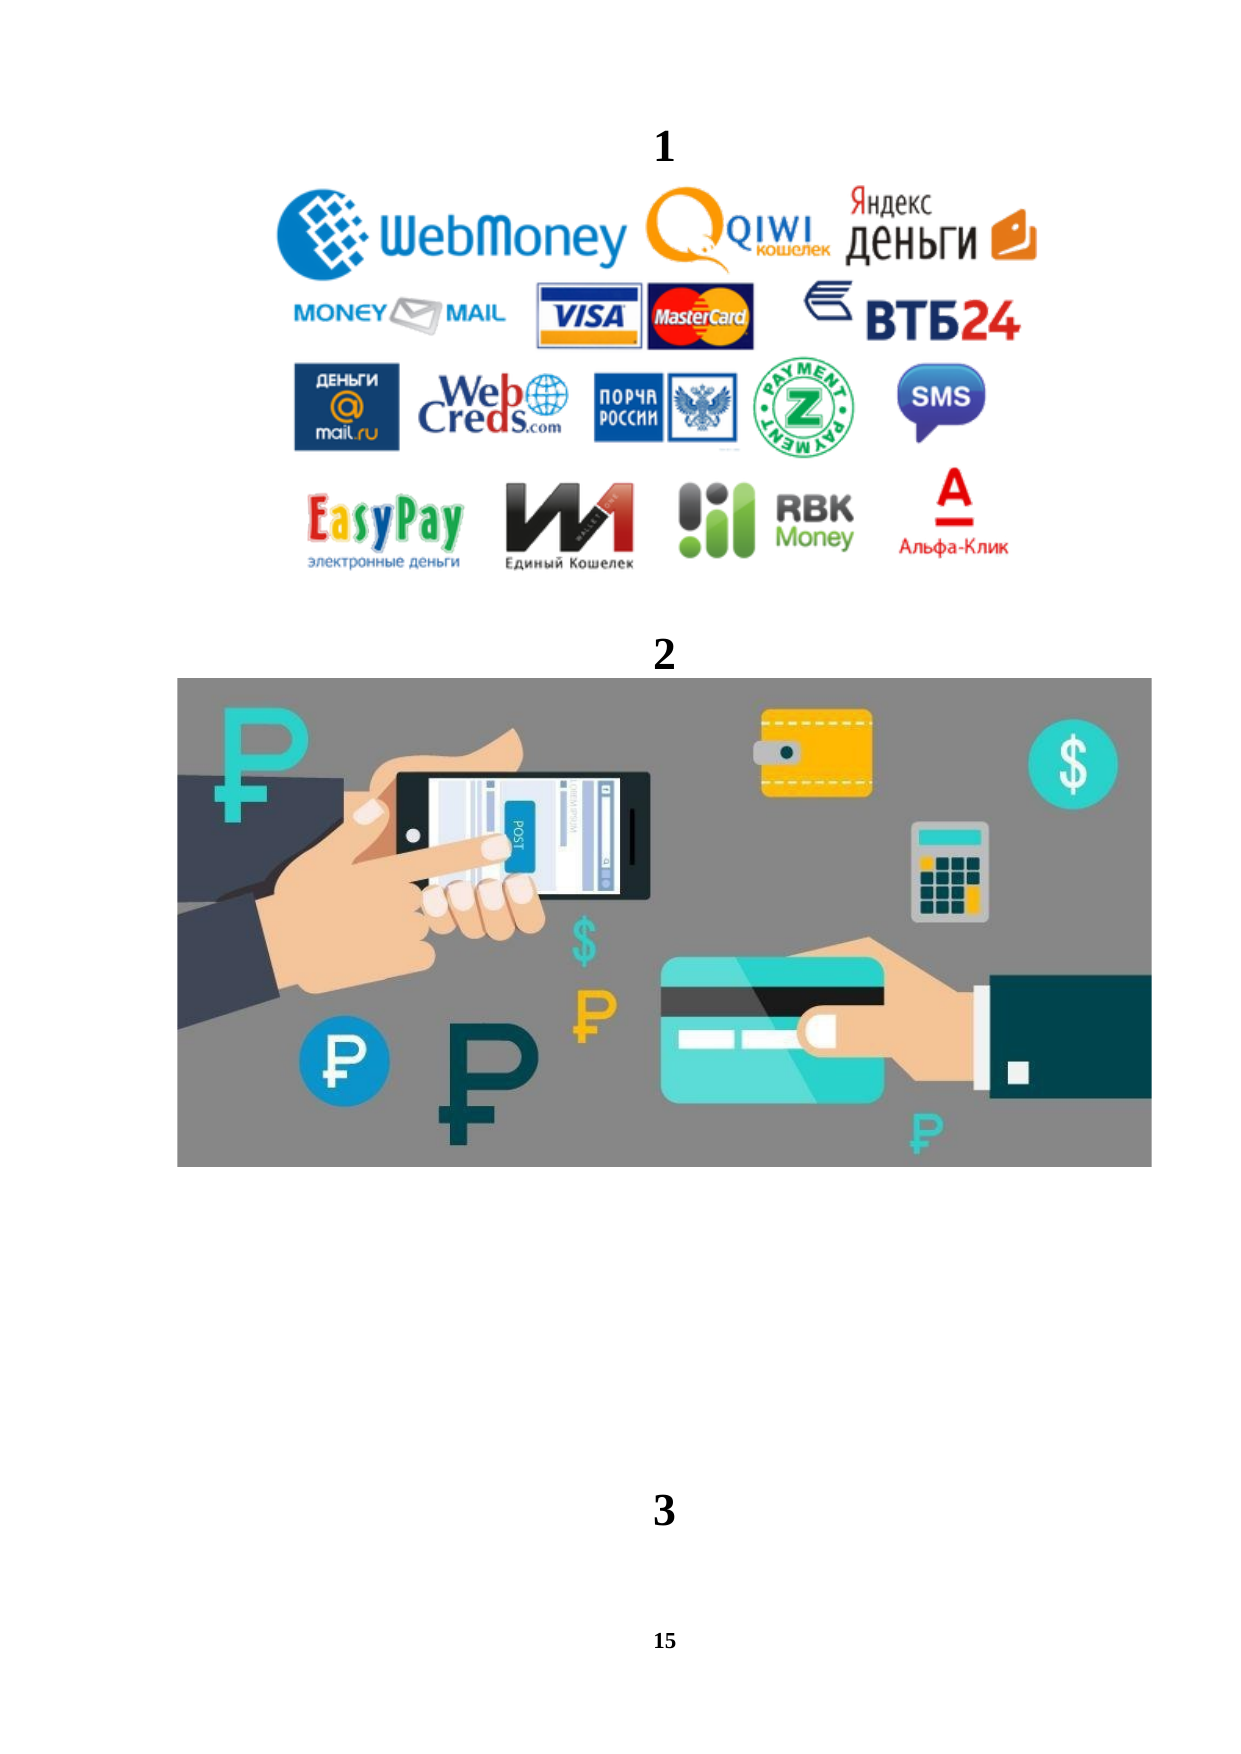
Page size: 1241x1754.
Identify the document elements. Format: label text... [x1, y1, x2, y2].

text 2 [177, 626, 1152, 678]
text 3 [177, 1482, 1152, 1535]
text 1 [177, 118, 1152, 171]
picture [270, 170, 1059, 593]
picture [177, 678, 1152, 1167]
